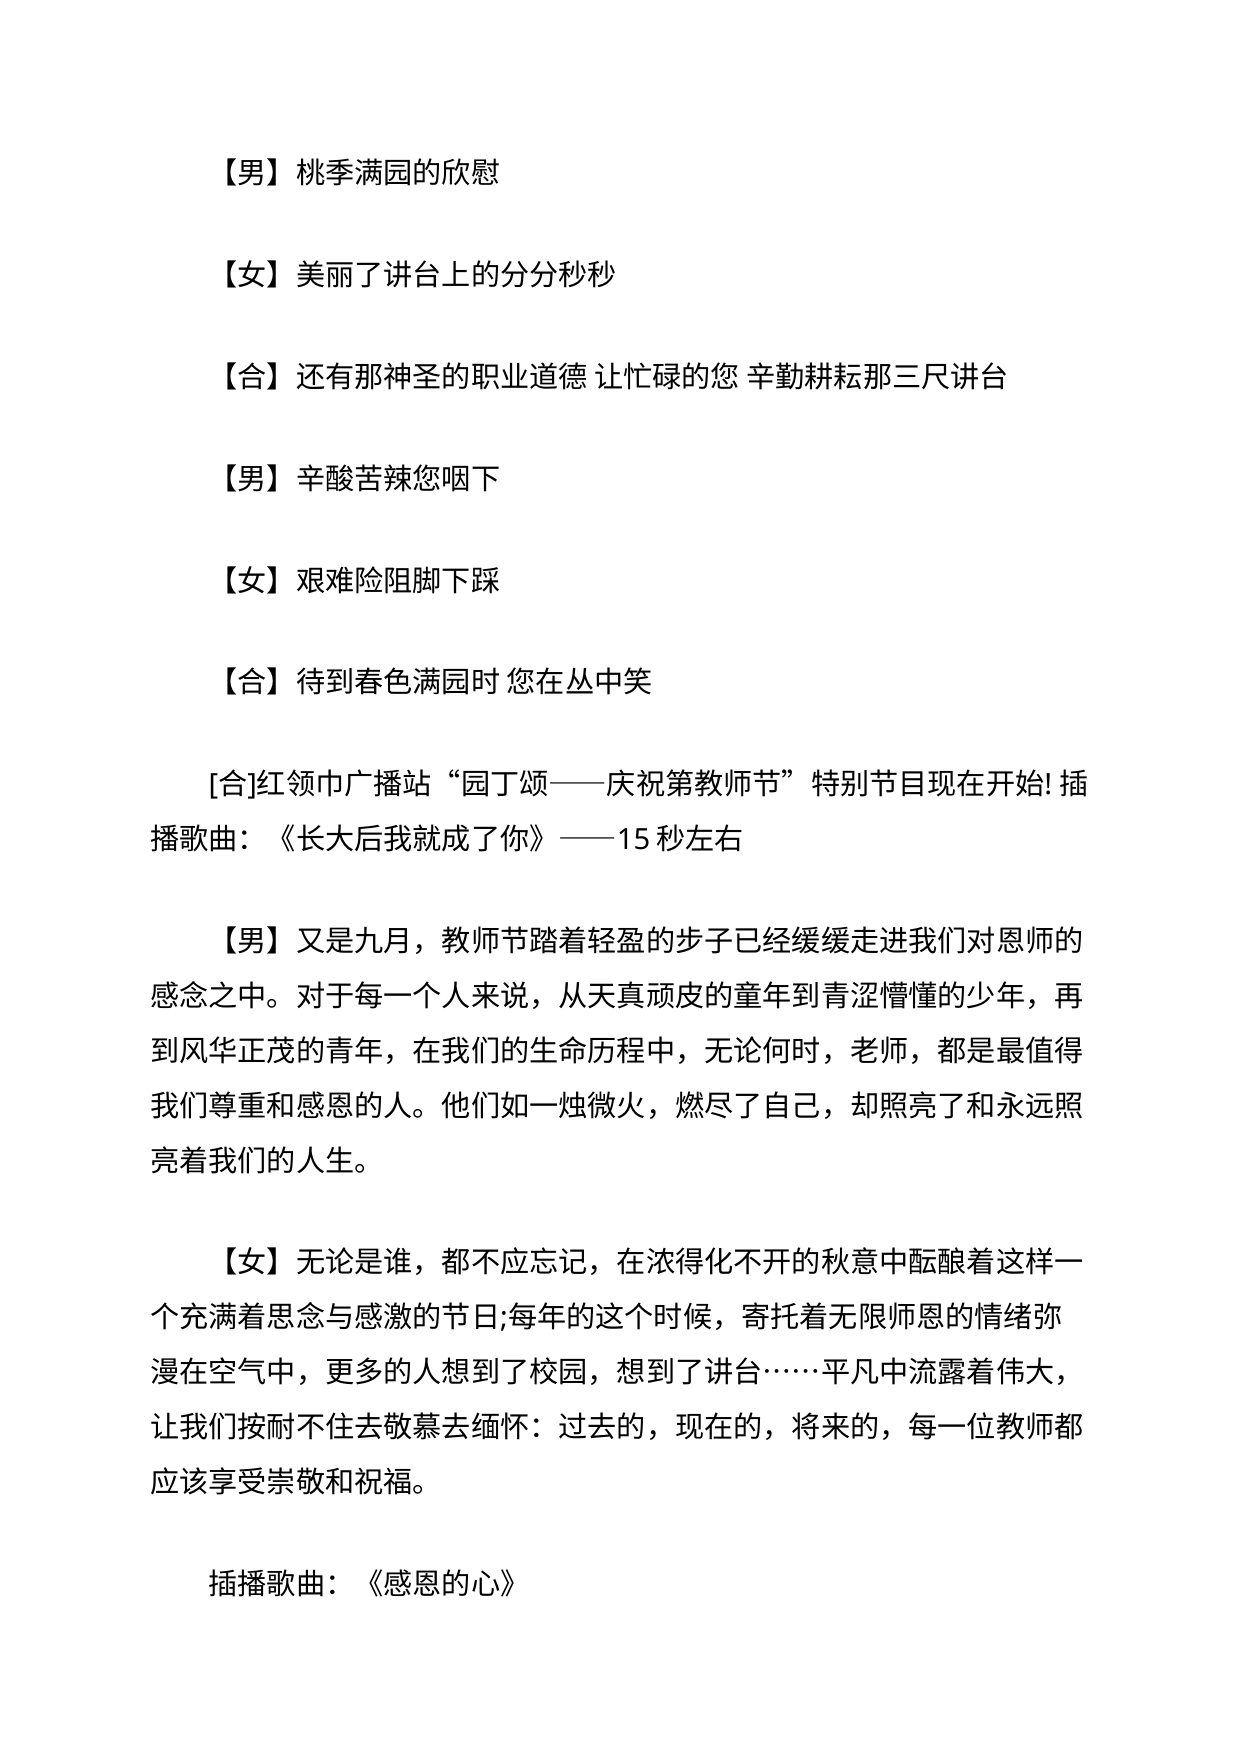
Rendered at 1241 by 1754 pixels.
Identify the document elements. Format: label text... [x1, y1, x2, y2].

text 【男】辛酸苦辣您咽下 [150, 455, 1090, 498]
text 【合】待到春色满园时 您在丛中笑 [150, 659, 1090, 701]
text 【男】桃季满园的欣慰 [150, 150, 1090, 192]
text 【男】又是九月，教师节踏着轻盈的步子已经缓缓走进我们对恩师的感念之中。对于每一个人来说，从天真顽皮的童年到青涩懵懂的少年，再到风华正茂的青年，在我们的生命历程中，无论何时，老师，都是最值得我们尊重和感恩的人。他们如一烛微火，燃尽了自己，却照亮了和永远照亮着我们的人生。 [150, 918, 1090, 1179]
text 【合】还有那神圣的职业道德 让忙碌的您 辛勤耕耘那三尺讲台 [150, 353, 1090, 396]
text 【女】无论是谁，都不应忘记，在浓得化不开的秋意中酝酿着这样一个充满着思念与感激的节日;每年的这个时候，寄托着无限师恩的情绪弥漫在空气中，更多的人想到了校园，想到了讲台……平凡中流露着伟大，让我们按耐不住去敬慕去缅怀：过去的，现在的，将来的，每一位教师都应该享受崇敬和祝福。 [150, 1239, 1090, 1501]
text 【女】美丽了讲台上的分分秒秒 [150, 252, 1090, 294]
text [合]红领巾广播站“园丁颂――庆祝第教师节”特别节目现在开始! 插播歌曲：《长大后我就成了你》――15秒左右 [150, 761, 1090, 858]
text 插播歌曲：《感恩的心》 [150, 1560, 1090, 1603]
text 【女】艰难险阻脚下踩 [150, 557, 1090, 599]
